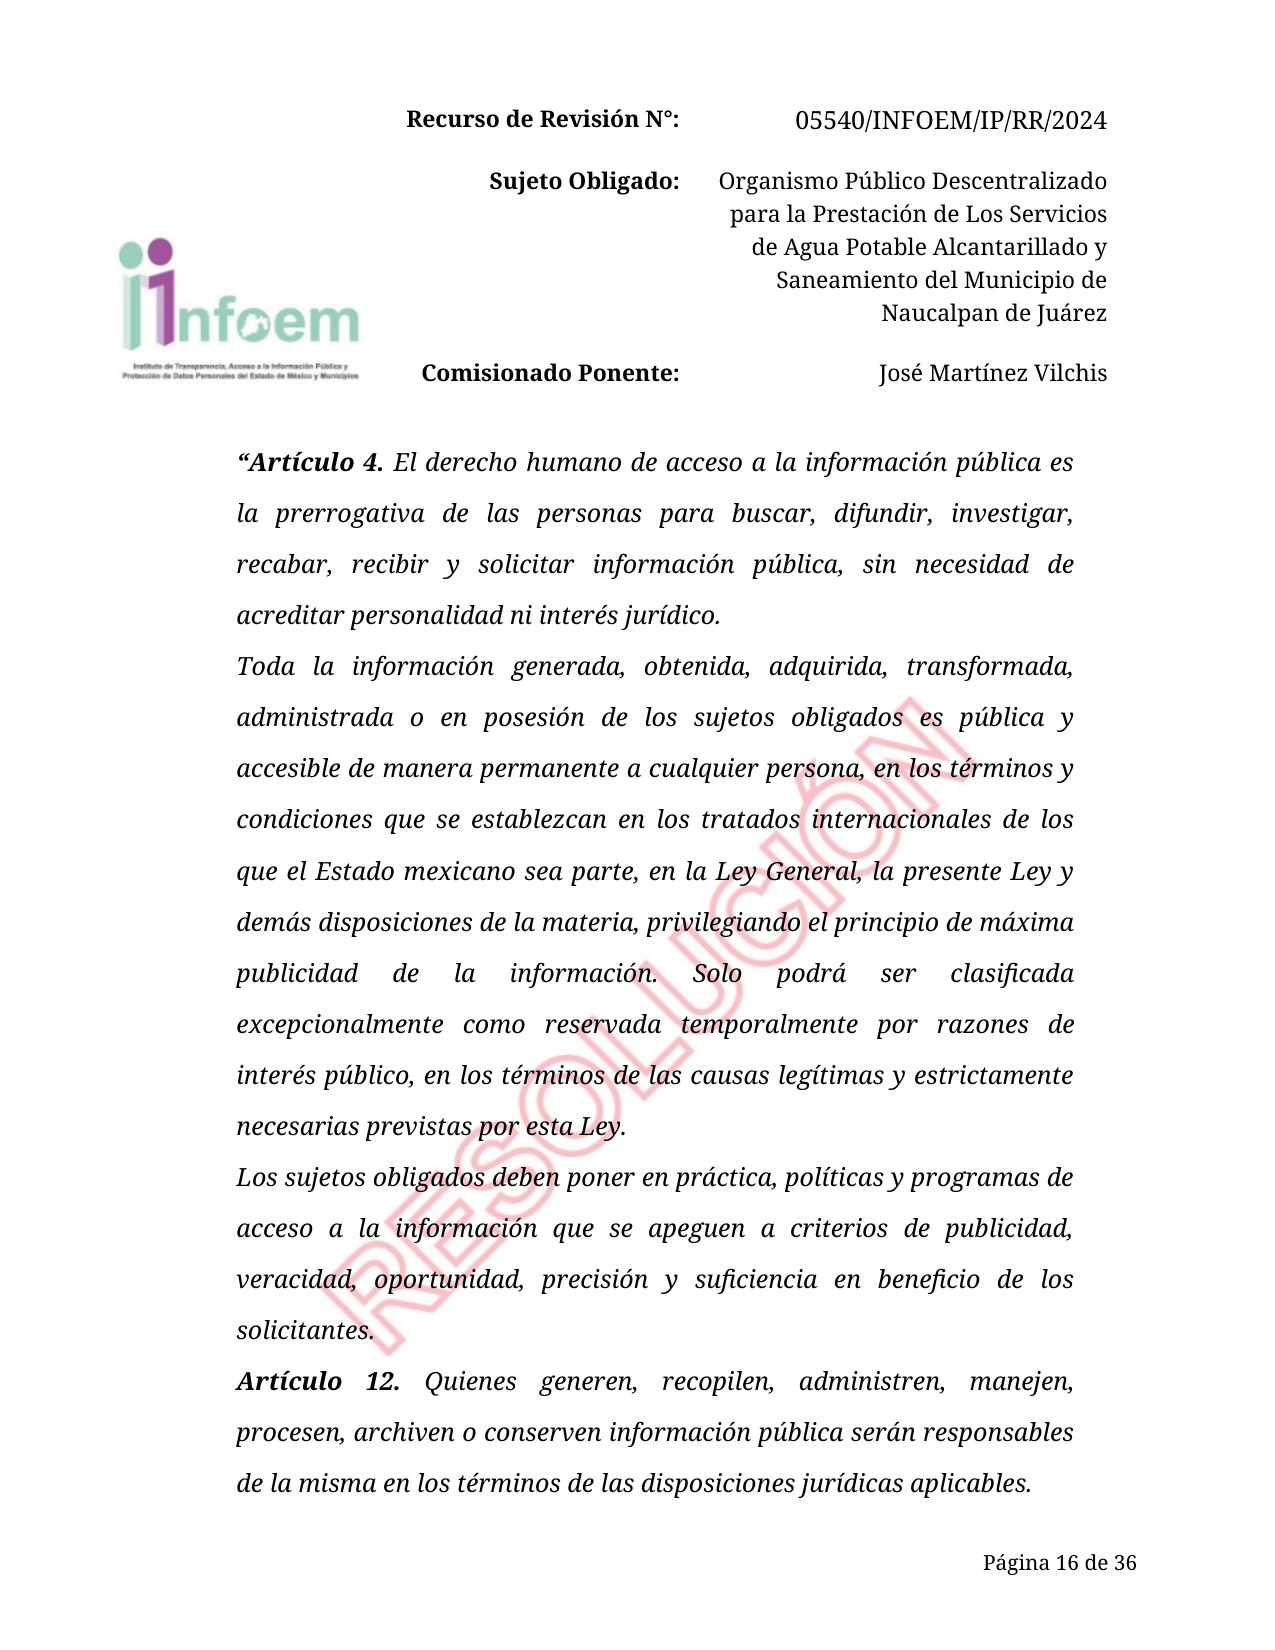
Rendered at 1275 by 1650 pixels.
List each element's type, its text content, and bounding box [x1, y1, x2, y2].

text Artículo 12. Quienes generen, recopilen, administren, manejen, procesen, archiven o conserven información pública serán responsables de la misma en los términos de las disposiciones jurídicas aplicables. [236, 1363, 1078, 1500]
picture [1097, 178, 1104, 188]
picture [863, 178, 868, 188]
picture [663, 178, 667, 188]
picture [607, 178, 611, 188]
picture [936, 178, 944, 188]
text Los sujetos obligados deben poner en práctica, políticas y programas de acceso a la información que se apeguen a criterios de publicidad, veracidad, oportunidad, precisión y suficiencia en beneficio de los solicitantes. [236, 1159, 1078, 1347]
picture [828, 178, 835, 188]
text Toda la información generada, obtenida, adquirida, transformada, administrada o en posesión de los sujetos obligados es pública y accesible de manera permanente a cualquier persona, en los términos y condiciones que se establezcan en los tratados internacionales de los que el Estado mexicano sea parte, en la Ley General, la presente Ley y demás disposiciones de la materia, privilegiando el principio de máxima publicidad de la información. Solo podrá ser clasificada excepcionalmente como reservada temporalmente por razones de interés público, en los términos de las causas legítimas y estrictamente necesarias previstas por esta Ley. [236, 649, 1078, 1142]
picture [553, 178, 557, 188]
picture [573, 178, 581, 188]
picture [0, 178, 1267, 1650]
picture [722, 178, 731, 188]
text “Artículo 4. El derecho humano de acceso a la información pública es la prerrogativa de las personas para buscar, difundir, investigar, recabar, recibir y solicitar información pública, sin necesidad de acreditar personalidad ni interés jurídico. [236, 445, 1078, 632]
picture [915, 178, 922, 188]
